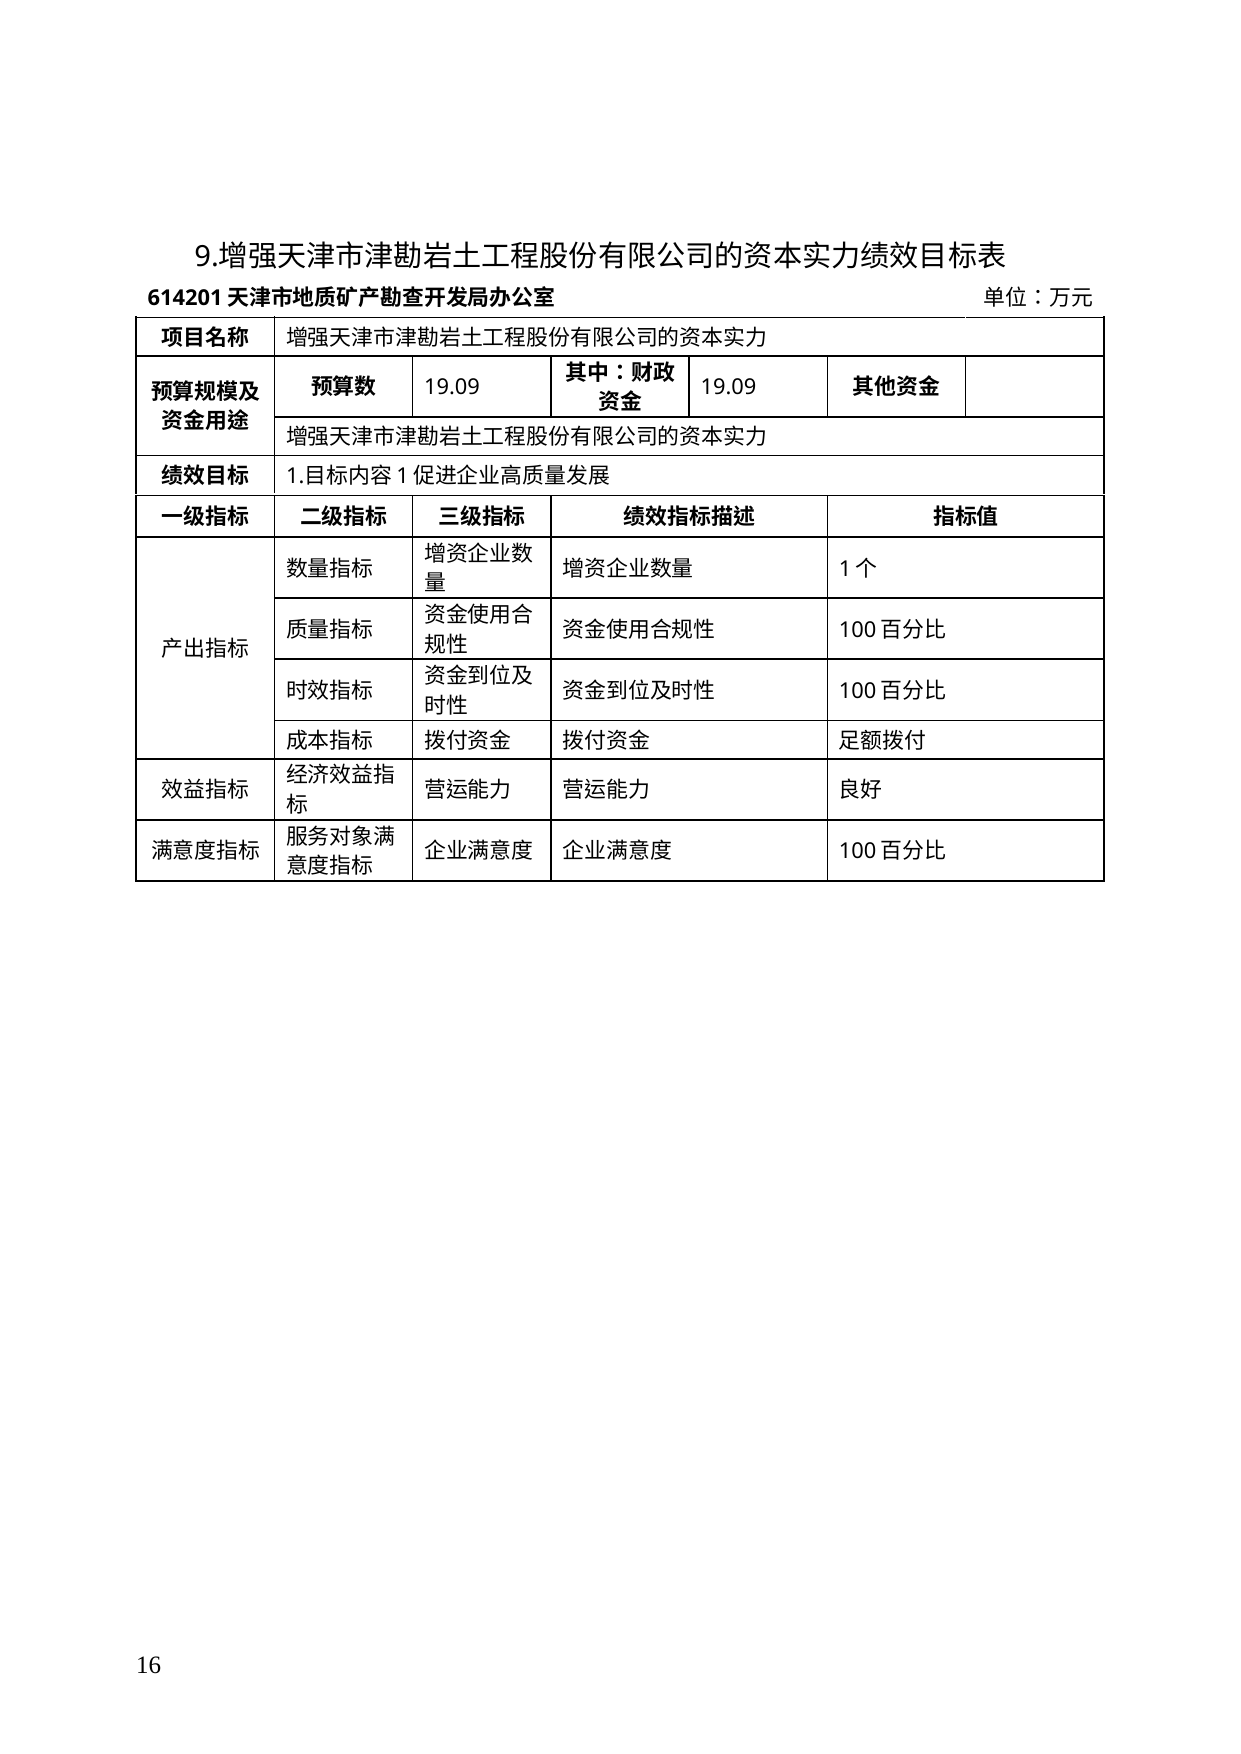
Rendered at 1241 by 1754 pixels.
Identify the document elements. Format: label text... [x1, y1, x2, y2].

table_cell 成本指标 [275, 721, 412, 758]
table_cell 足额拨付 [828, 721, 1103, 758]
table_cell 数量指标 [275, 538, 412, 597]
table_cell 其他资金 [828, 357, 965, 416]
table_cell 预算规模及资金用途 [137, 357, 274, 454]
table_cell 19.09 [690, 357, 827, 416]
table_cell 1个 [828, 538, 1103, 597]
table_cell 资金使用合规性 [552, 599, 827, 658]
table_cell 项目名称 [137, 318, 274, 355]
table_cell 经济效益指标 [275, 760, 412, 819]
table_cell 良好 [828, 760, 1103, 819]
table_cell 营运能力 [413, 760, 550, 819]
table_header 绩效指标描述 [552, 496, 827, 536]
table_cell 服务对象满意度指标 [275, 821, 412, 880]
table_header 指标值 [828, 496, 1103, 536]
table_header 三级指标 [413, 496, 550, 536]
table_cell 产出指标 [137, 538, 274, 758]
text 9.增强天津市津勘岩土工程股份有限公司的资本实力绩效目标表 [136, 235, 1104, 275]
table_cell 时效指标 [275, 660, 412, 719]
table_cell 资金到位及时性 [413, 660, 550, 719]
table_cell [966, 357, 1103, 416]
table_cell 满意度指标 [137, 821, 274, 880]
table_cell 增资企业数量 [413, 538, 550, 597]
table_cell 增资企业数量 [552, 538, 827, 597]
table_cell 其中：财政 资金 [552, 357, 688, 416]
table_header 一级指标 [137, 496, 274, 536]
table_cell 资金到位及时性 [552, 660, 827, 719]
table_cell 营运能力 [552, 760, 827, 819]
table_cell 拨付资金 [413, 721, 550, 758]
table_header 二级指标 [275, 496, 412, 536]
table_cell 绩效目标 [137, 456, 274, 493]
table_header 单位：万元 [966, 277, 1103, 316]
table_cell 100百分比 [828, 660, 1103, 719]
table_cell 拨付资金 [552, 721, 827, 758]
table_cell 企业满意度 [413, 821, 550, 880]
table_cell 增强天津市津勘岩土工程股份有限公司的资本实力 [275, 318, 1103, 355]
table_cell 企业满意度 [552, 821, 827, 880]
table_cell 19.09 [413, 357, 550, 416]
table_cell 100百分比 [828, 821, 1103, 880]
table_cell 增强天津市津勘岩土工程股份有限公司的资本实力 [275, 418, 1103, 454]
table_cell 预算数 [275, 357, 412, 416]
table_cell 1.目标内容1促进企业高质量发展 [275, 456, 1103, 493]
table_cell 质量指标 [275, 599, 412, 658]
table_cell 100百分比 [828, 599, 1103, 658]
table_header 614201天津市地质矿产勘查开发局办公室 [137, 277, 965, 316]
table_cell 资金使用合规性 [413, 599, 550, 658]
table_cell 效益指标 [137, 760, 274, 819]
